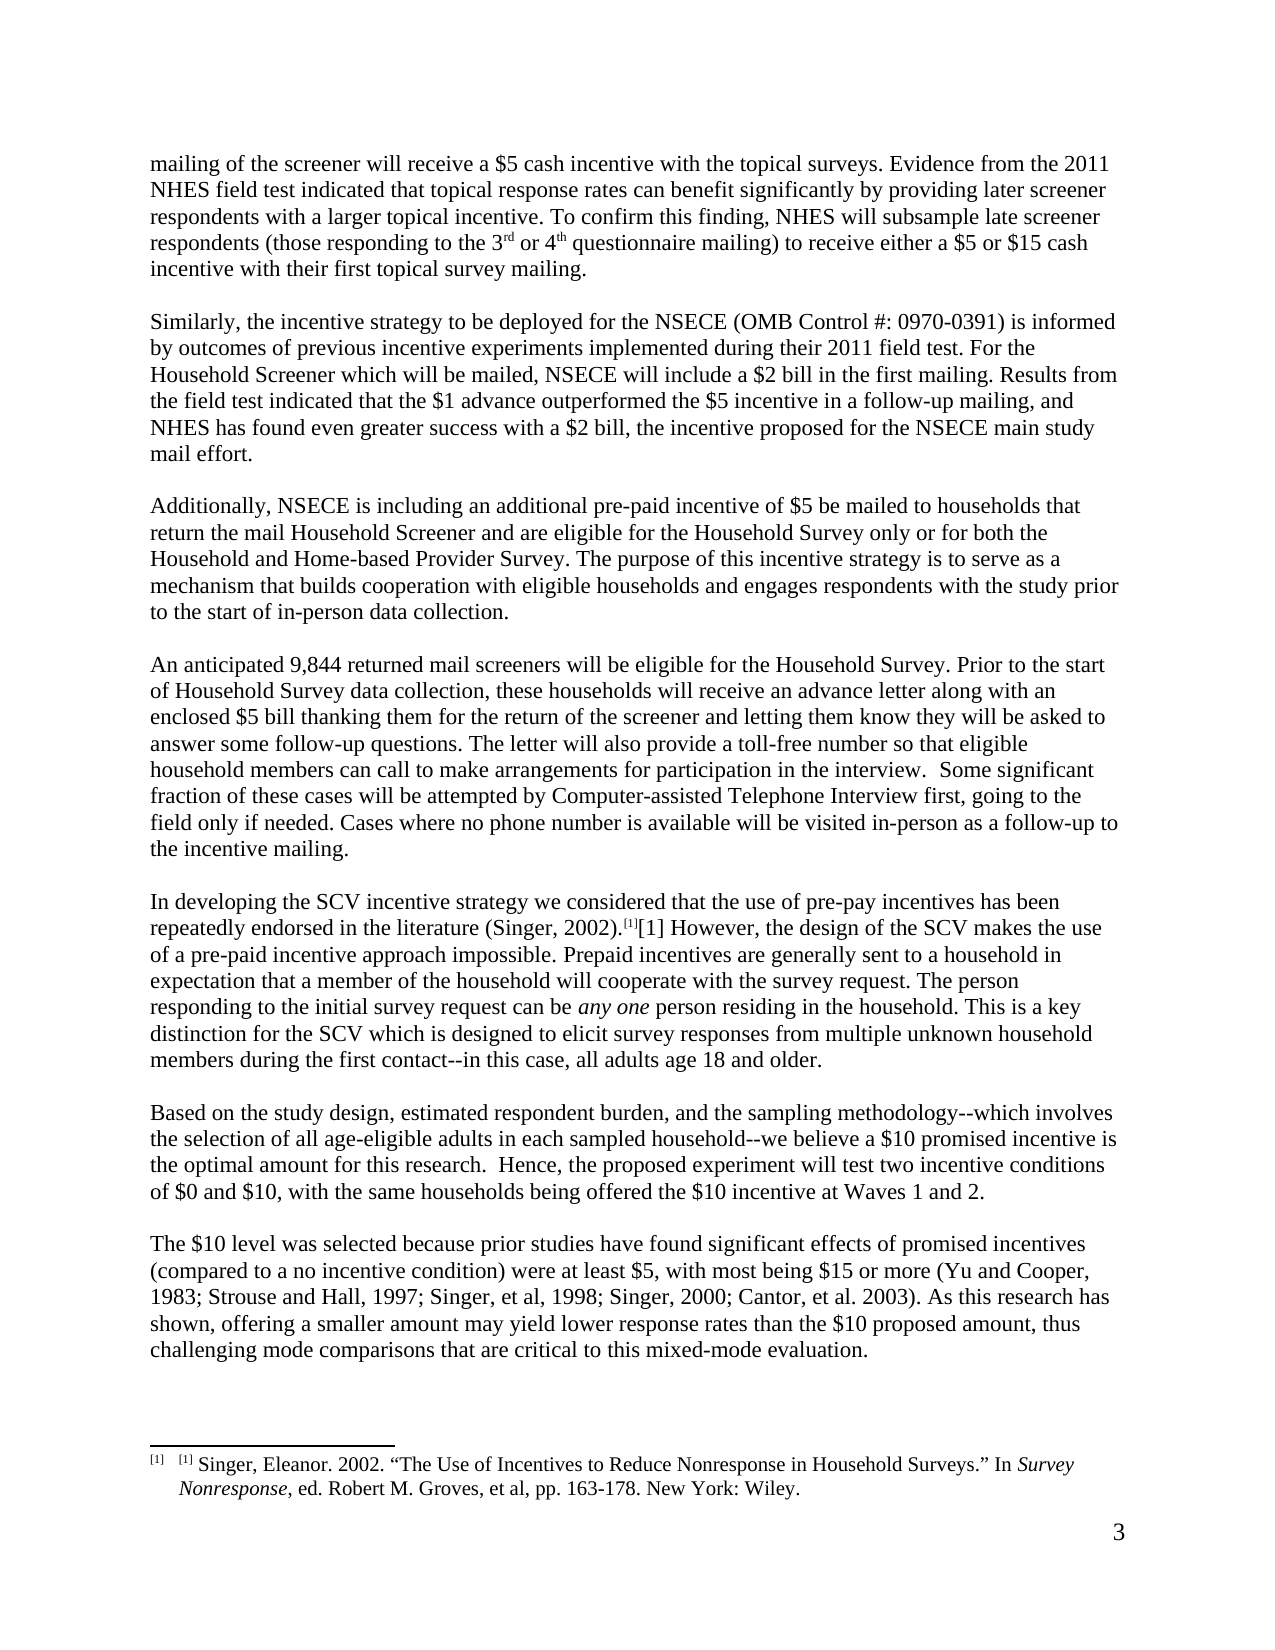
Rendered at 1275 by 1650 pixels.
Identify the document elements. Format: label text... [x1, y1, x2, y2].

text The $10 level was selected because prior studies have found significant effects of promised incentives (compared to a no incentive condition) were at least $5, with most being $15 or more (Yu and Cooper, 1983; Strouse and Hall, 1997; Singer, et al, 1998; Singer, 2000; Cantor, et al. 2003). As this research has shown, offering a smaller amount may yield lower response rates than the $10 proposed amount, thus challenging mode comparisons that are critical to this mixed-mode evaluation. [150, 1231, 1125, 1362]
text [150, 150, 1125, 282]
text Similarly, the incentive strategy to be deployed for the NSECE (OMB Control #: 0970-0391) is informed by outcomes of previous incentive experiments implemented during their 2011 field test. For the Household Screener which will be mailed, NSECE will include a $2 bill in the first mailing. Results from the field test indicated that the $1 advance outperformed the $5 incentive in a follow-up mailing, and NHES has found even greater success with a $2 bill, the incentive proposed for the NSECE main study mail effort. [150, 308, 1125, 466]
text In developing the SCV incentive strategy we considered that the use of pre-pay incentives has been repeatedly endorsed in the literature (Singer, 2002).[1] However, the design of the SCV makes the use of a pre-paid incentive approach impossible. Prepaid incentives are generally sent to a household in expectation that a member of the household will cooperate with the survey request. The person responding to the initial survey request can be any one person residing in the household. This is a key distinction for the SCV which is designed to elicit survey responses from multiple unknown household members during the first contact--in this case, all adults age 18 and older. [150, 888, 1125, 1072]
text An anticipated 9,844 returned mail screeners will be eligible for the Household Survey. Prior to the start of Household Survey data collection, these households will receive an advance letter along with an enclosed $5 bill thanking them for the return of the screener and letting them know they will be asked to answer some follow-up questions. The letter will also provide a toll-free number so that eligible household members can call to make arrangements for participation in the interview. Some significant fraction of these cases will be attempted by Computer-assisted Telephone Interview first, going to the field only if needed. Cases where no phone number is available will be visited in-person as a follow-up to the incentive mailing. [150, 651, 1125, 862]
text Additionally, NSECE is including an additional pre-paid incentive of $5 be mailed to households that return the mail Household Screener and are eligible for the Household Survey only or for both the Household and Home-based Provider Survey. The purpose of this incentive strategy is to serve as a mechanism that builds cooperation with eligible households and engages respondents with the study prior to the start of in-person data collection. [150, 493, 1125, 624]
text Based on the study design, estimated respondent burden, and the sampling methodology--which involves the selection of all age-eligible adults in each sampled household--we believe a $10 promised incentive is the optimal amount for this research. Hence, the proposed experiment will test two incentive conditions of $0 and $10, with the same households being offered the $10 incentive at Waves 1 and 2. [150, 1099, 1125, 1204]
